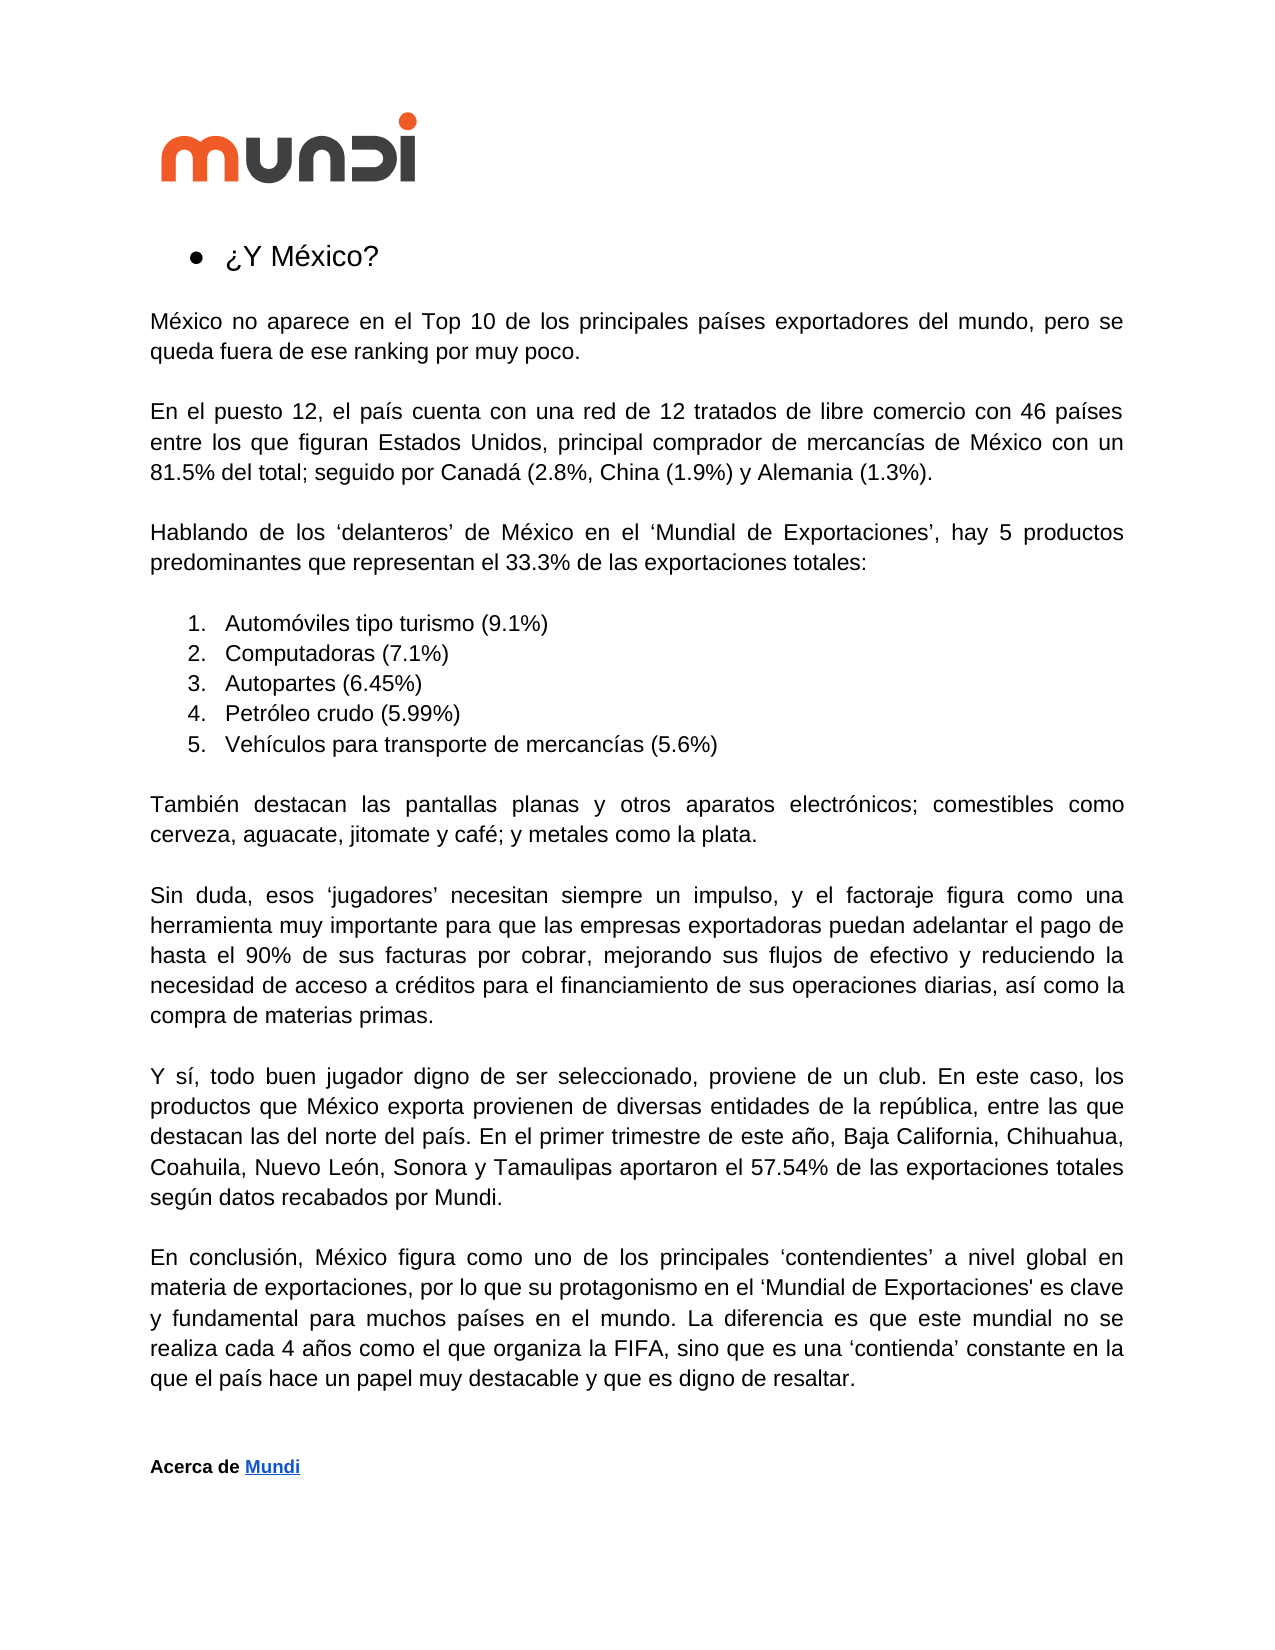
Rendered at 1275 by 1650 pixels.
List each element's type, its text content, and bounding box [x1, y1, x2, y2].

text Sin duda, esos ‘jugadores’ necesitan siempre un impulso, y el factoraje figura como una herramienta muy importante para que las empresas exportadoras puedan adelantar el pago de hasta el 90% de sus facturas por cobrar, mejorando sus flujos de efectivo y reduciendo la necesidad de acceso a créditos para el financiamiento de sus operaciones diarias, así como la compra de materias primas. [150, 882, 1125, 1029]
text México no aparece en el Top 10 de los principales países exportadores del mundo, pero se queda fuera de ese ranking por muy poco. [150, 308, 1125, 364]
text Y sí, todo buen jugador digno de ser seleccionado, proviene de un club. En este caso, los productos que México exporta provienen de diversas entidades de la república, entre las que destacan las del norte del país. En el primer trimestre de este año, Baja California, Chihuahua, Coahuila, Nuevo León, Sonora y Tamaulipas aportaron el 57.54% de las exportaciones totales según datos recabados por Mundi. [150, 1063, 1125, 1210]
list Computadoras (7.1%) [187, 640, 1125, 666]
list Petróleo crudo (5.99%) [187, 700, 1125, 727]
text También destacan las pantallas planas y otros aparatos electrónicos; comestibles como cerveza, aguacate, jitomate y café; y metales como la plata. [150, 791, 1125, 847]
text En conclusión, México figura como uno de los principales ‘contendientes’ a nivel global en materia de exportaciones, por lo que su protagonismo en el ‘Mundial de Exportaciones' es clave y fundamental para muchos países en el mundo. La diferencia es que este mundial no se realiza cada 4 años como el que organiza la FIFA, sino que es una ‘contienda’ constante en la que el país hace un papel muy destacable y que es digno de resaltar. [150, 1244, 1125, 1391]
text Acerca de Mundi [150, 1456, 1125, 1477]
text En el puesto 12, el país cuenta con una red de 12 tratados de libre comercio con 46 países entre los que figuran Estados Unidos, principal comprador de mercancías de México con un 81.5% del total; seguido por Canadá (2.8%, China (1.9%) y Alemania (1.3%). [150, 398, 1125, 485]
picture [150, 75, 428, 235]
list Automóviles tipo turismo (9.1%) [187, 610, 1125, 636]
list Vehículos para transporte de mercancías (5.6%) [187, 731, 1125, 757]
list Autopartes (6.45%) [187, 670, 1125, 696]
list ¿Y México? [187, 239, 1125, 272]
text Hablando de los ‘delanteros’ de México en el ‘Mundial de Exportaciones’, hay 5 productos predominantes que representan el 33.3% de las exportaciones totales: [150, 519, 1125, 576]
